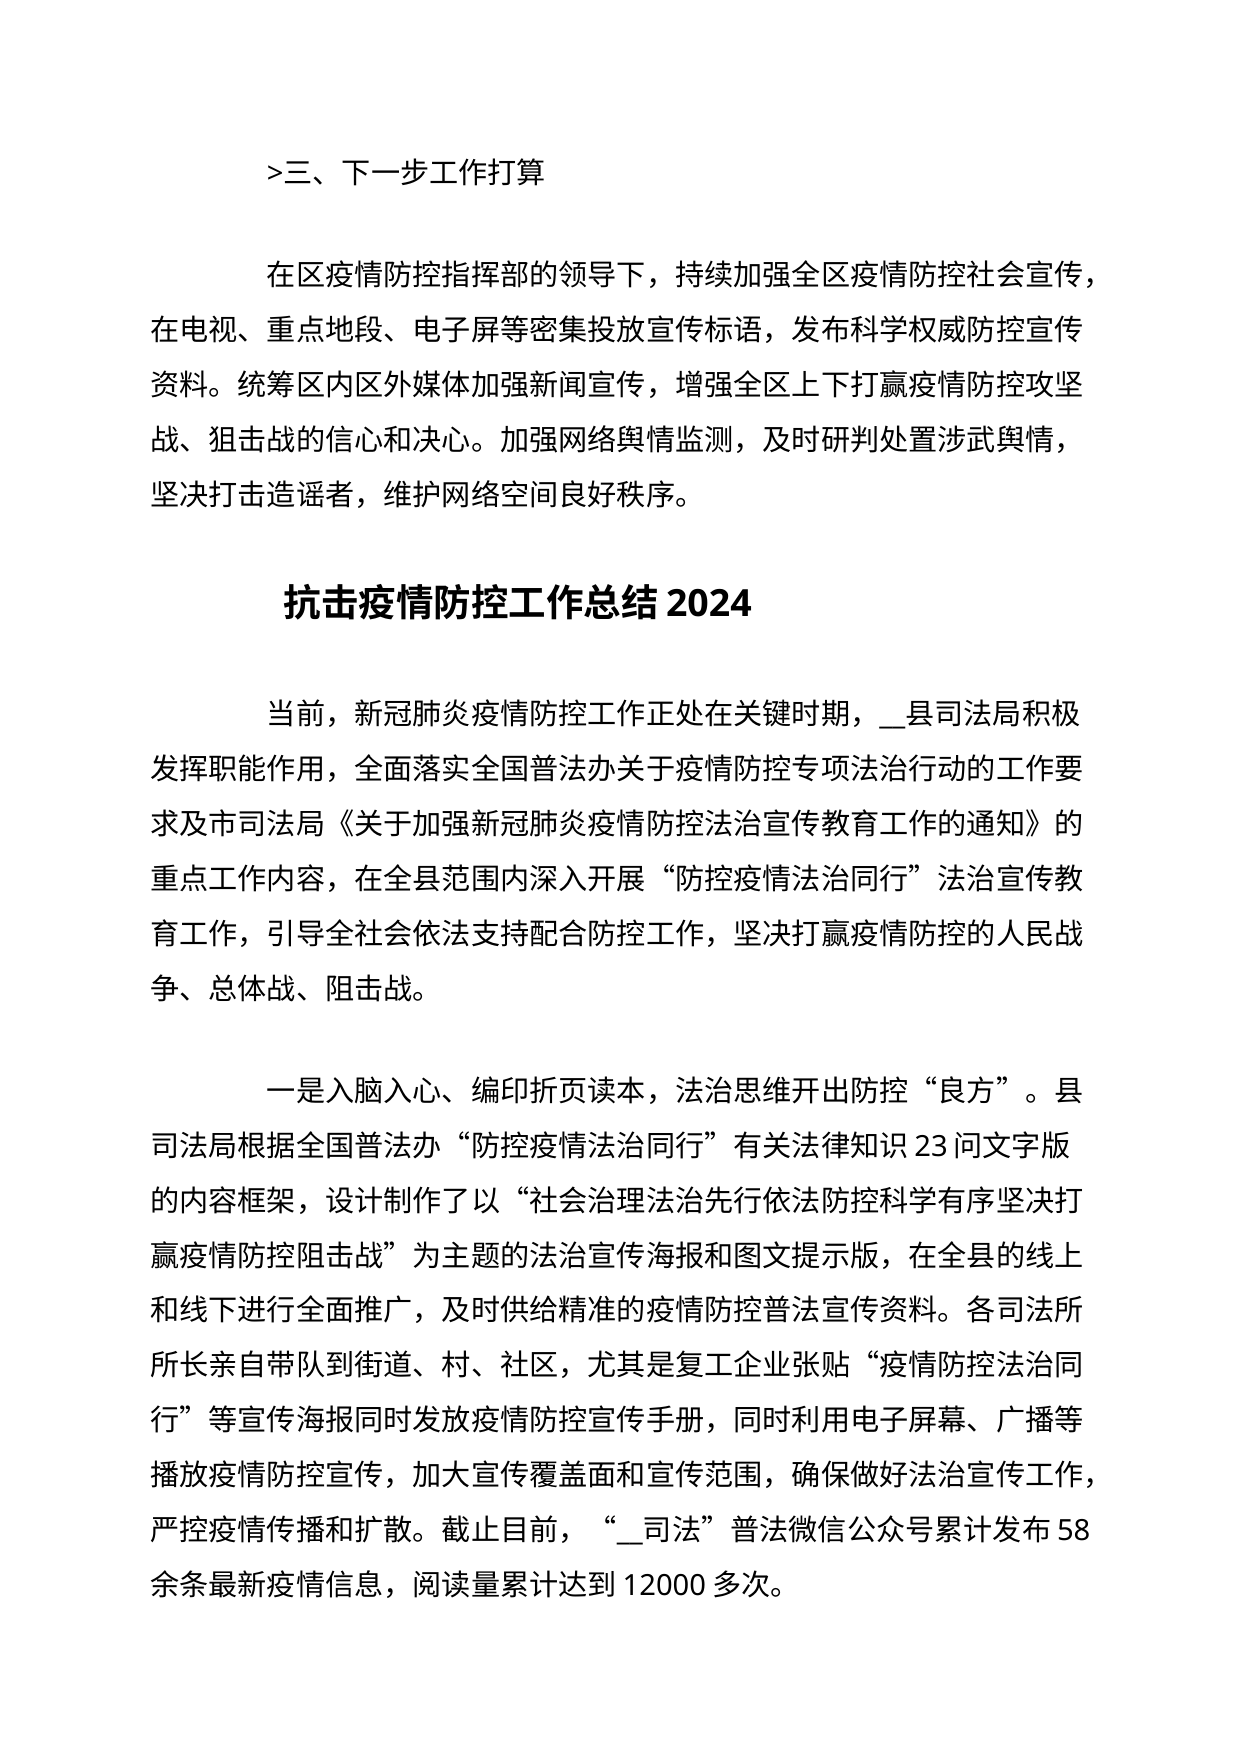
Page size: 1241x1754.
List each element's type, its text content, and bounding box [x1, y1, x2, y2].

text 当前，新冠肺炎疫情防控工作正处在关键时期，__县司法局积极发挥职能作用，全面落实全国普法办关于疫情防控专项法治行动的工作要求及市司法局《关于加强新冠肺炎疫情防控法治宣传教育工作的通知》的重点工作内容，在全县范围内深入开展“防控疫情法治同行”法治宣传教育工作，引导全社会依法支持配合防控工作，坚决打赢疫情防控的人民战争、总体战、阻击战。 [150, 691, 1090, 1008]
text 抗击疫情防控工作总结2024 [150, 573, 1090, 628]
text 一是入脑入心、编印折页读本，法治思维开出防控“良方”。县司法局根据全国普法办“防控疫情法治同行”有关法律知识23问文字版的内容框架，设计制作了以“社会治理法治先行依法防控科学有序坚决打赢疫情防控阻击战”为主题的法治宣传海报和图文提示版，在全县的线上和线下进行全面推广，及时供给精准的疫情防控普法宣传资料。各司法所所长亲自带队到街道、村、社区，尤其是复工企业张贴“疫情防控法治同行”等宣传海报同时发放疫情防控宣传手册，同时利用电子屏幕、广播等播放疫情防控宣传，加大宣传覆盖面和宣传范围，确保做好法治宣传工作，严控疫情传播和扩散。截止目前，“__司法”普法微信公众号累计发布58余条最新疫情信息，阅读量累计达到12000多次。 [150, 1067, 1090, 1604]
text 在区疫情防控指挥部的领导下，持续加强全区疫情防控社会宣传，在电视、重点地段、电子屏等密集投放宣传标语，发布科学权威防控宣传资料。统筹区内区外媒体加强新闻宣传，增强全区上下打赢疫情防控攻坚战、狙击战的信心和决心。加强网络舆情监测，及时研判处置涉武舆情，坚决打击造谣者，维护网络空间良好秩序。 [150, 252, 1090, 514]
text >三、下一步工作打算 [150, 150, 1090, 192]
